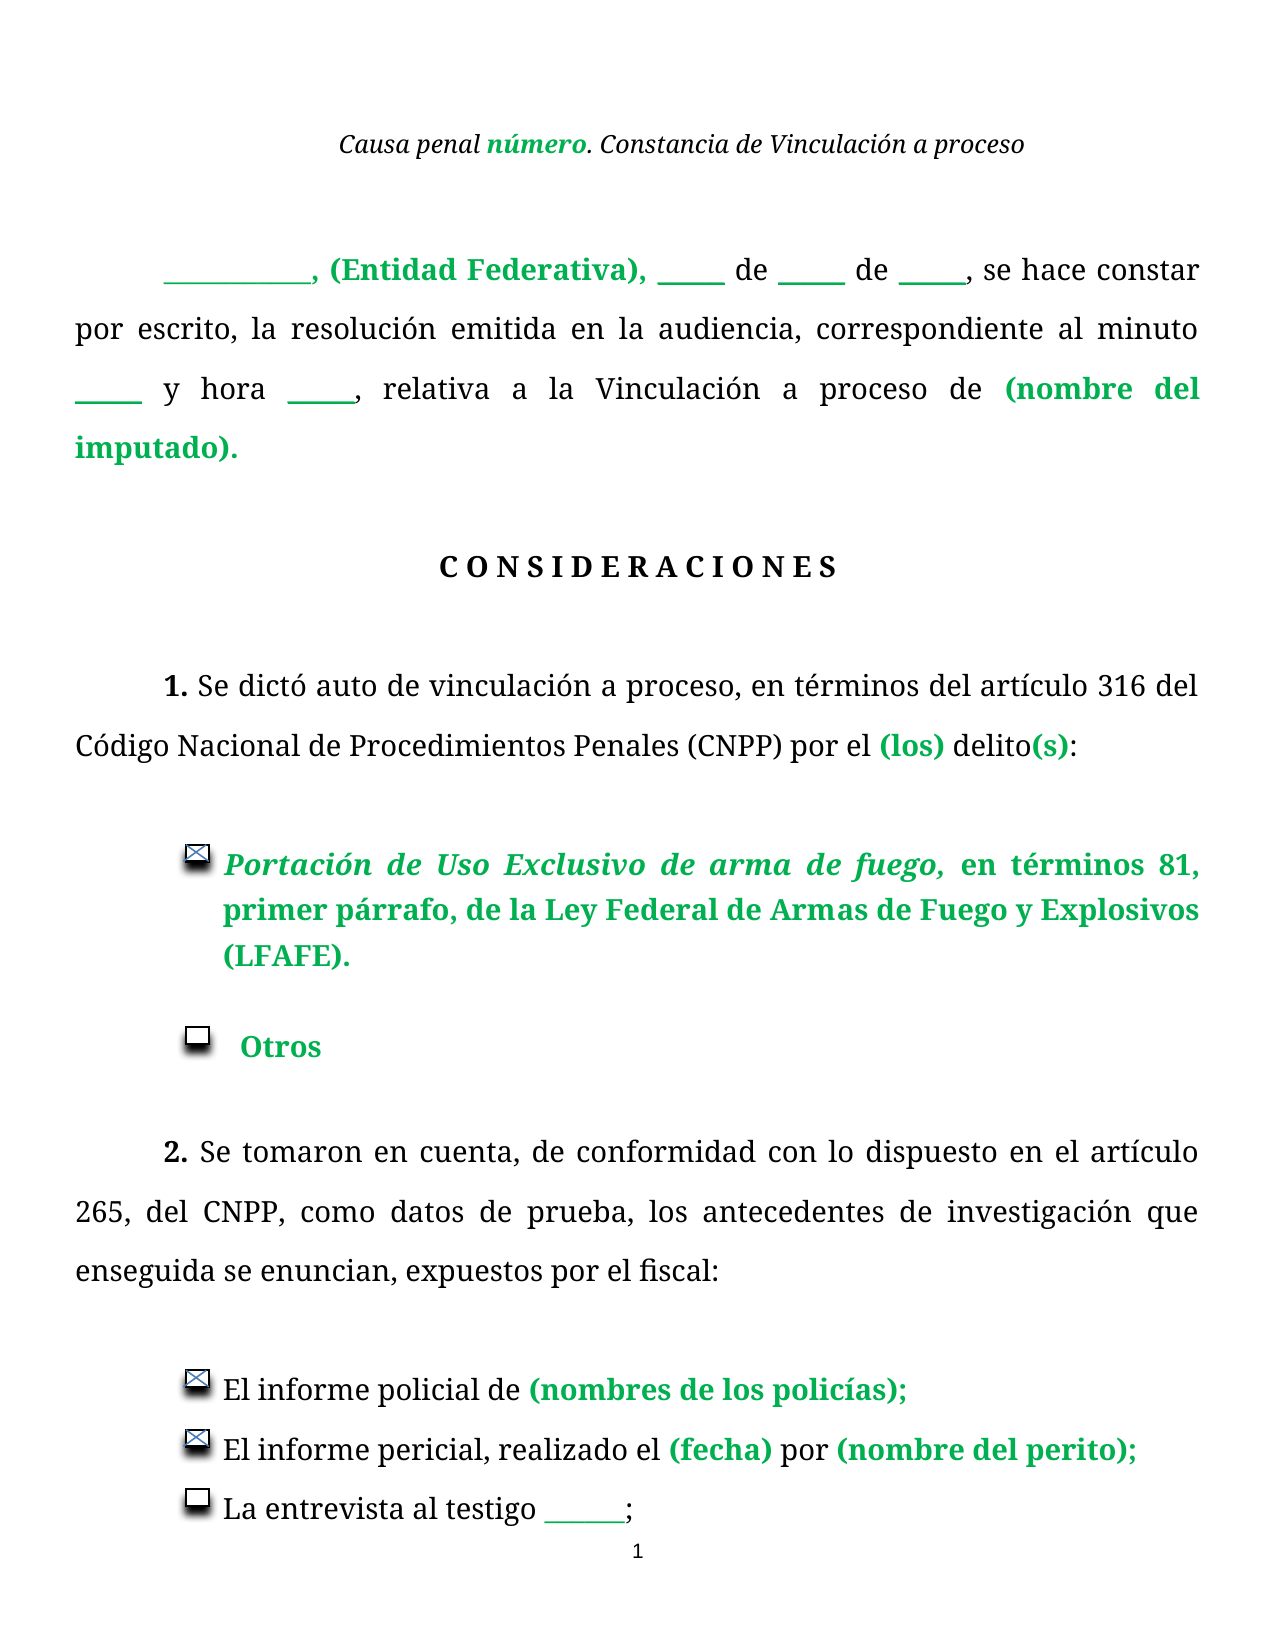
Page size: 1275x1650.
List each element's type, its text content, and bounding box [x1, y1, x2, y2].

text El informe pericial, realizado el (fecha) por (nombre del perito); [223, 1429, 1200, 1469]
text ___________, (Entidad Federativa), _____ de _____ de _____, se hace constar por escrito, la resolución emitida en la audiencia, correspondiente al minuto _____ y hora _____, relativa a la Vinculación a proceso de (nombre del imputado). [75, 249, 1200, 467]
text 1. Se dictó auto de vinculación a proceso, en términos del artículo 316 del Código Nacional de Procedimientos Penales (CNPP) por el (los) delito(s): [75, 666, 1200, 765]
text El informe policial de (nombres de los policías); [75, 1369, 1200, 1409]
text Portación de Uso Exclusivo de arma de fuego, en términos 81, primer párrafo, de la Ley Federal de Armas de Fuego y Explosivos (LFAFE). [223, 844, 1200, 975]
text C O N S I D E R A C I O N E S [75, 547, 1200, 586]
text Otros [75, 1026, 1200, 1066]
text La entrevista al testigo ______; [75, 1488, 1200, 1528]
text 2. Se tomaron en cuenta, de conformidad con lo dispuesto en el artículo 265, del CNPP, como datos de prueba, los antecedentes de investigación que enseguida se enuncian, expuestos por el fiscal: [75, 1132, 1200, 1290]
